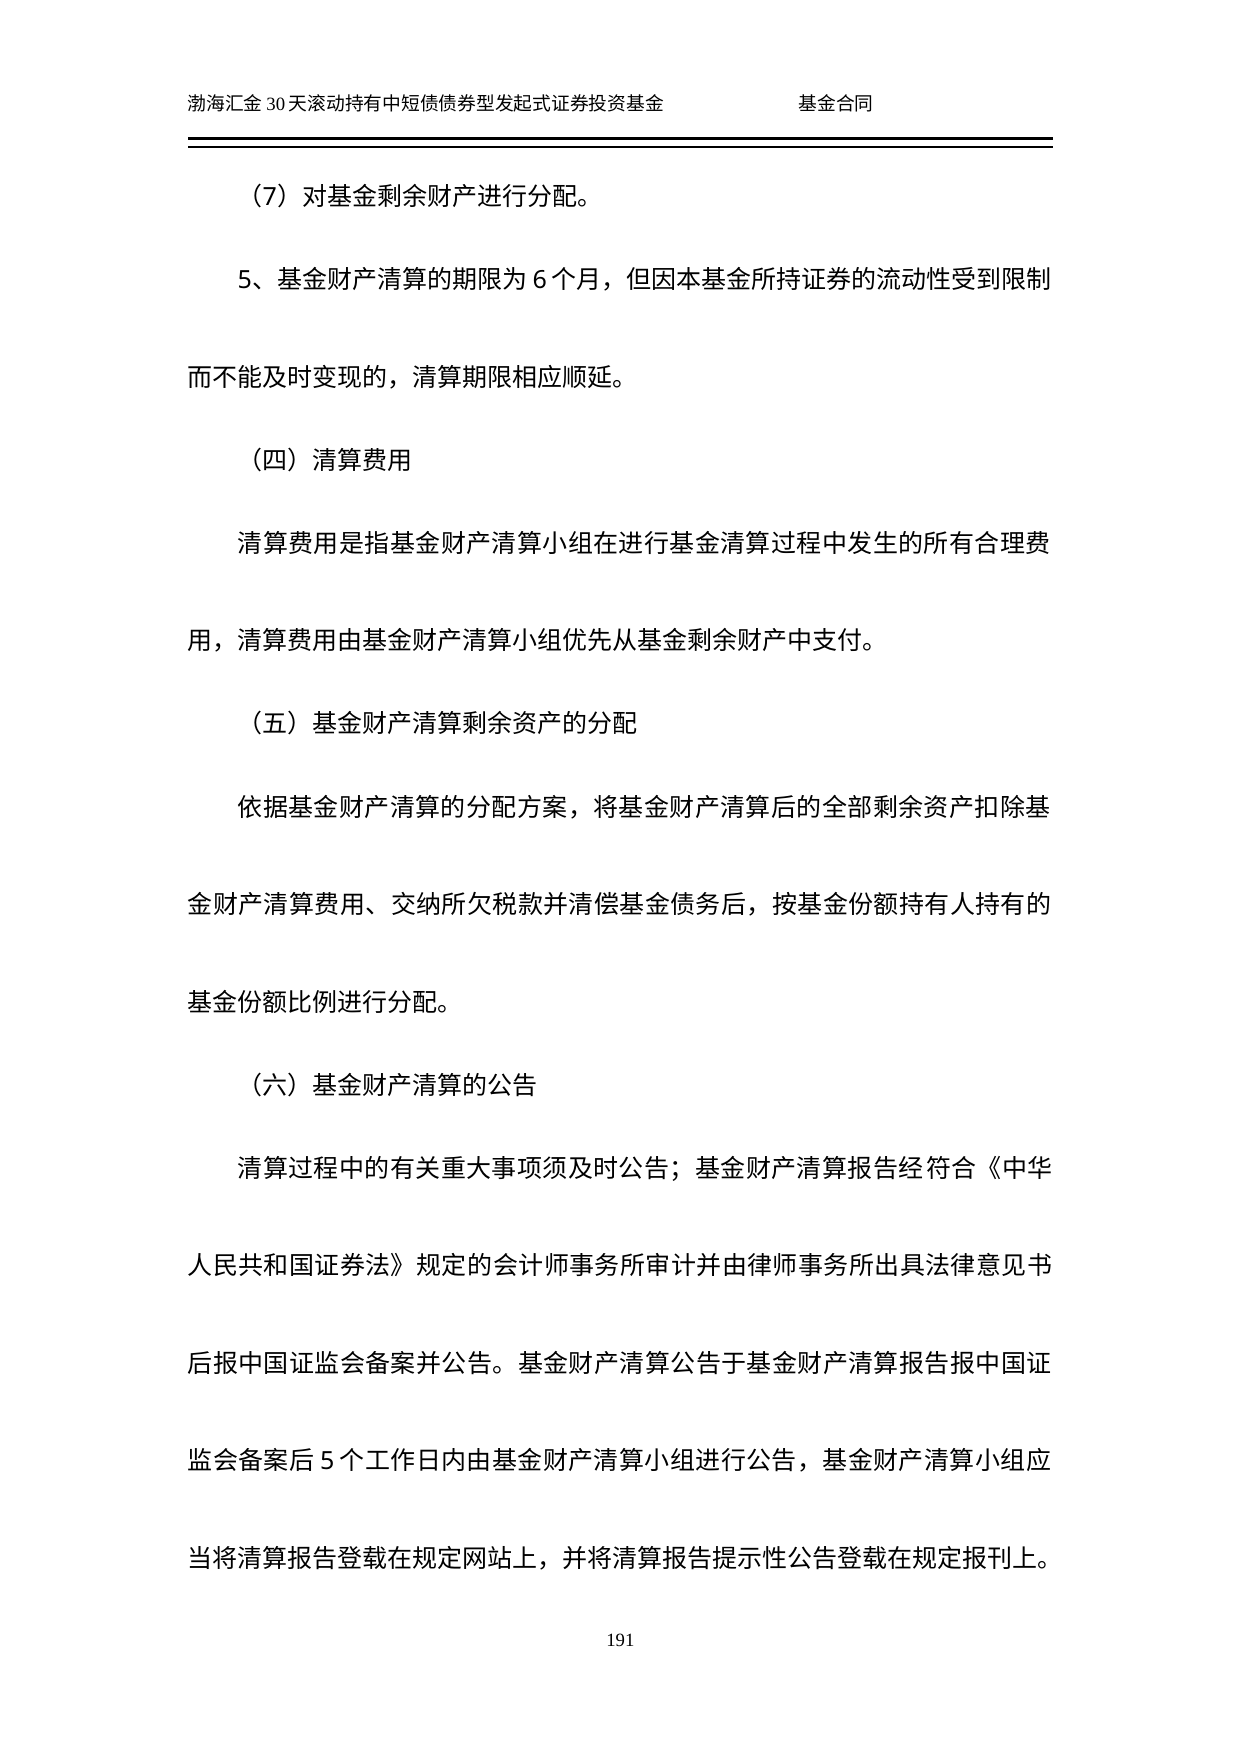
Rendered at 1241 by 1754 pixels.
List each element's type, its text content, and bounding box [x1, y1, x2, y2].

text 清算过程中的有关重大事项须及时公告；基金财产清算报告经符合《中华人民共和国证券法》规定的会计师事务所审计并由律师事务所出具法律意见书后报中国证监会备案并公告。基金财产清算公告于基金财产清算报告报中国证监会备案后5个工作日内由基金财产清算小组进行公告，基金财产清算小组应当将清算报告登载在规定网站上，并将清算报告提示性公告登载在规定报刊上。 [187, 1134, 1053, 1589]
text 5、基金财产清算的期限为6个月，但因本基金所持证券的流动性受到限制而不能及时变现的，清算期限相应顺延。 [187, 245, 1053, 408]
text （六）基金财产清算的公告 [187, 1051, 1053, 1116]
text （四）清算费用 [187, 426, 1053, 491]
text 依据基金财产清算的分配方案，将基金财产清算后的全部剩余资产扣除基金财产清算费用、交纳所欠税款并清偿基金债务后，按基金份额持有人持有的基金份额比例进行分配。 [187, 773, 1053, 1033]
text （7）对基金剩余财产进行分配。 [187, 162, 1053, 227]
text （五）基金财产清算剩余资产的分配 [187, 689, 1053, 754]
text 清算费用是指基金财产清算小组在进行基金清算过程中发生的所有合理费用，清算费用由基金财产清算小组优先从基金剩余财产中支付。 [187, 509, 1053, 671]
